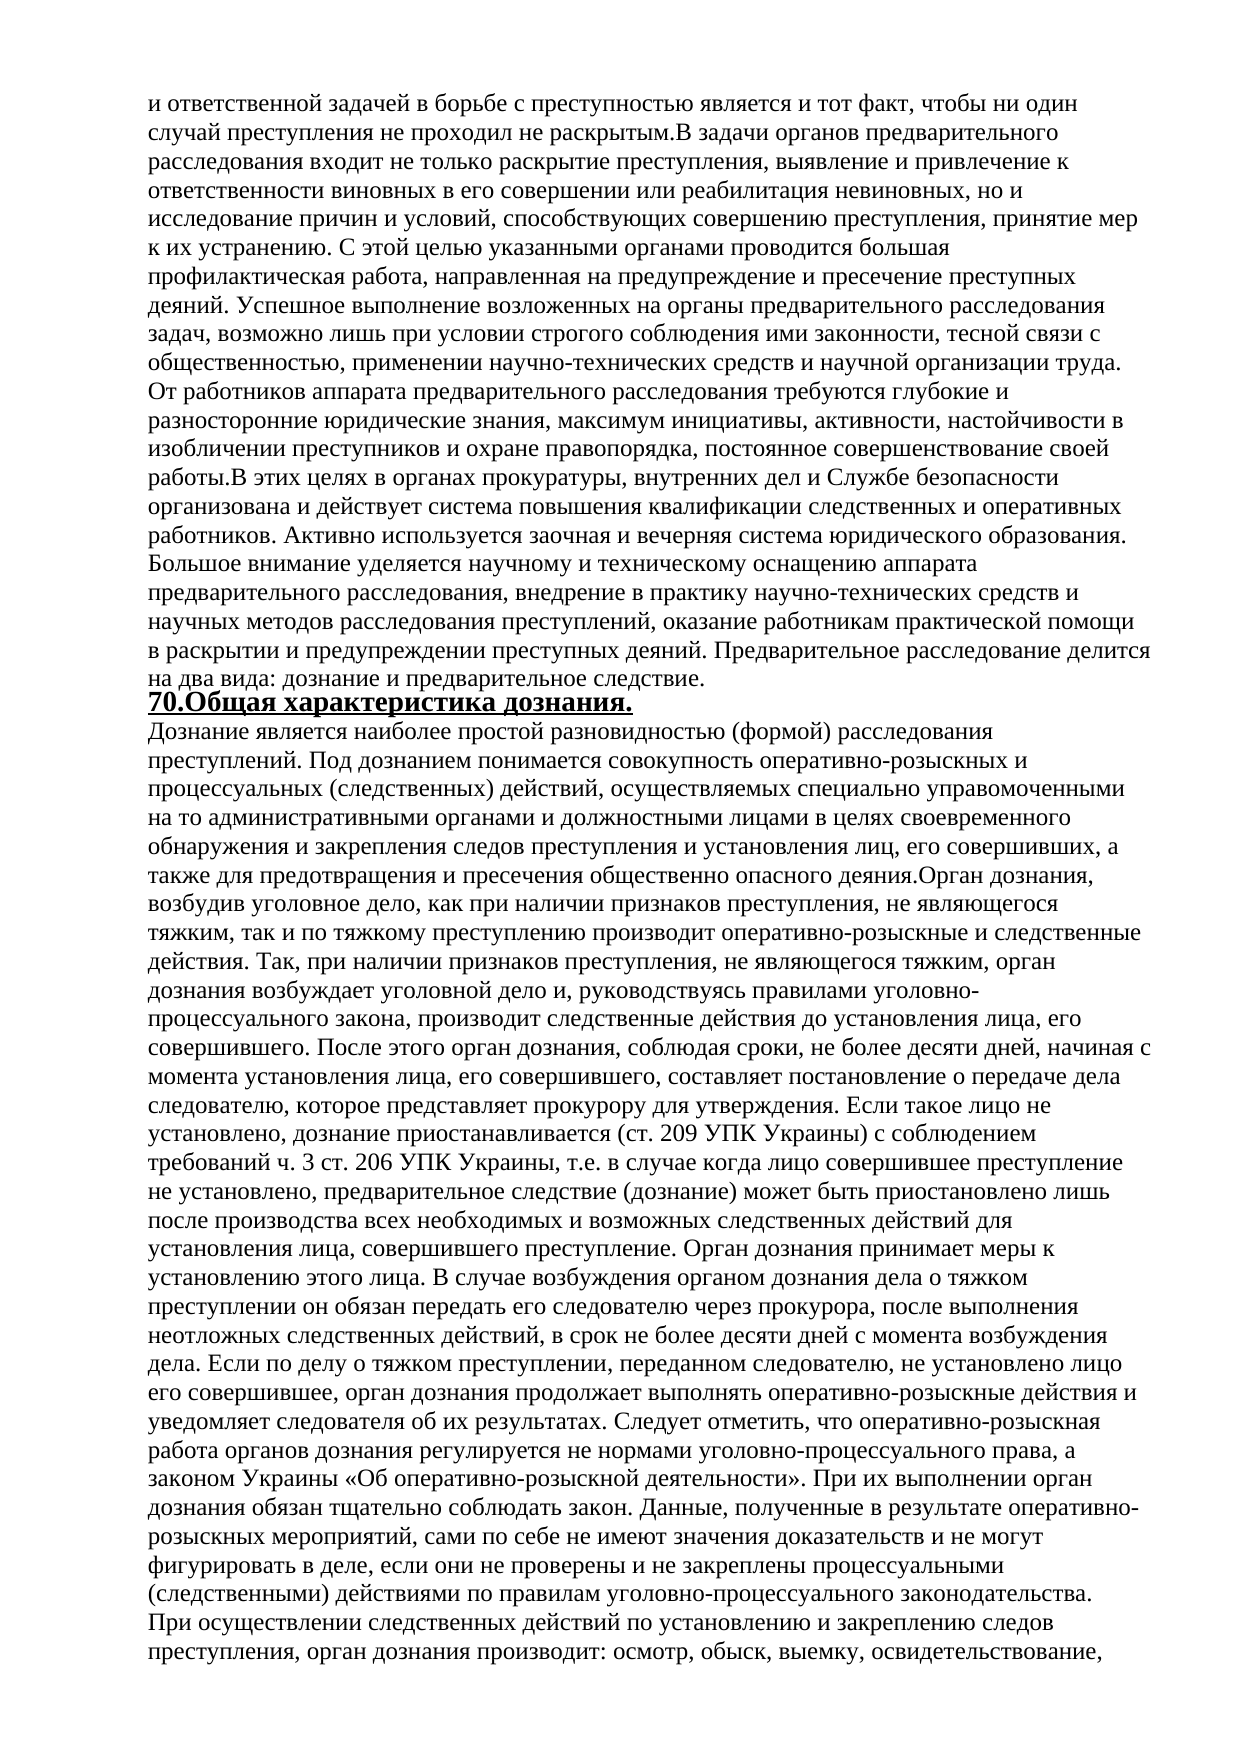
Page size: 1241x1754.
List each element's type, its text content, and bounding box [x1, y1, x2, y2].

text 70.Общая характеристика дознания. [148, 692, 1152, 716]
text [148, 1607, 1152, 1665]
text Большое внимание уделяется научному и техническому оснащению аппарата предварительного расследования, внедрение в практику научно-технических средств и научных методов расследования преступлений, оказание работникам практической помощи в раскрытии и предупреждении преступных деяний. Предварительное расследование делится на два вида: дознание и предварительное следствие. [148, 548, 1152, 692]
text Дознание является наиболее простой разновидностью (формой) расследования преступлений. Под дознанием понимается совокупность оперативно-розыскных и процессуальных (следственных) действий, осуществляемых специально управомоченными на то административными органами и должностными лицами в целях своевременного обнаружения и закрепления следов преступления и установления лиц, его совершивших, а также для предотвращения и пресечения общественно опасного деяния.Орган дознания, возбудив уголовное дело, как при наличии признаков преступления, не являющегося тяжким, так и по тяжкому преступлению производит оперативно-розыскные и следственные действия. Так, при наличии признаков преступления, не являющегося тяжким, орган дознания возбуждает уголовной дело и, руководствуясь правилами уголовно-процессуального закона, производит следственные действия до установления лица, его совершившего. После этого орган дознания, соблюдая сроки, не более десяти дней, начиная с момента установления лица, его совершившего, составляет постановление о передаче дела следователю, которое представляет прокурору для утверждения. Если такое лицо не установлено, дознание приостанавливается (ст. 209 УПК Украины) с соблюдением требований ч. 3 ст. 206 УПК Украины, т.е. в случае когда лицо совершившее преступление не установлено, предварительное следствие (дознание) может быть приостановлено лишь после производства всех необходимых и возможных следственных действий для установления лица, совершившего преступление. Орган дознания принимает меры к установлению этого лица. В случае возбуждения органом дознания дела о тяжком преступлении он обязан передать его следователю через прокурора, после выполнения неотложных следственных действий, в срок не более десяти дней с момента возбуждения дела. Если по делу о тяжком преступлении, переданном следователю, не установлено лицо его совершившее, орган дознания продолжает выполнять оперативно-розыскные действия и уведомляет следователя об их результатах. Следует отметить, что оперативно-розыскная работа органов дознания регулируется не нормами уголовно-процессуального права, а законом Украины «Об оперативно-розыскной деятельности». При их выполнении орган дознания обязан тщательно соблюдать закон. Данные, полученные в результате оперативно-розыскных мероприятий, сами по себе не имеют значения доказательств и не могут фигурировать в деле, если они не проверены и не закреплены процессуальными (следственными) действиями по правилам уголовно-процессуального законодательства. [148, 716, 1152, 1607]
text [148, 88, 1152, 548]
